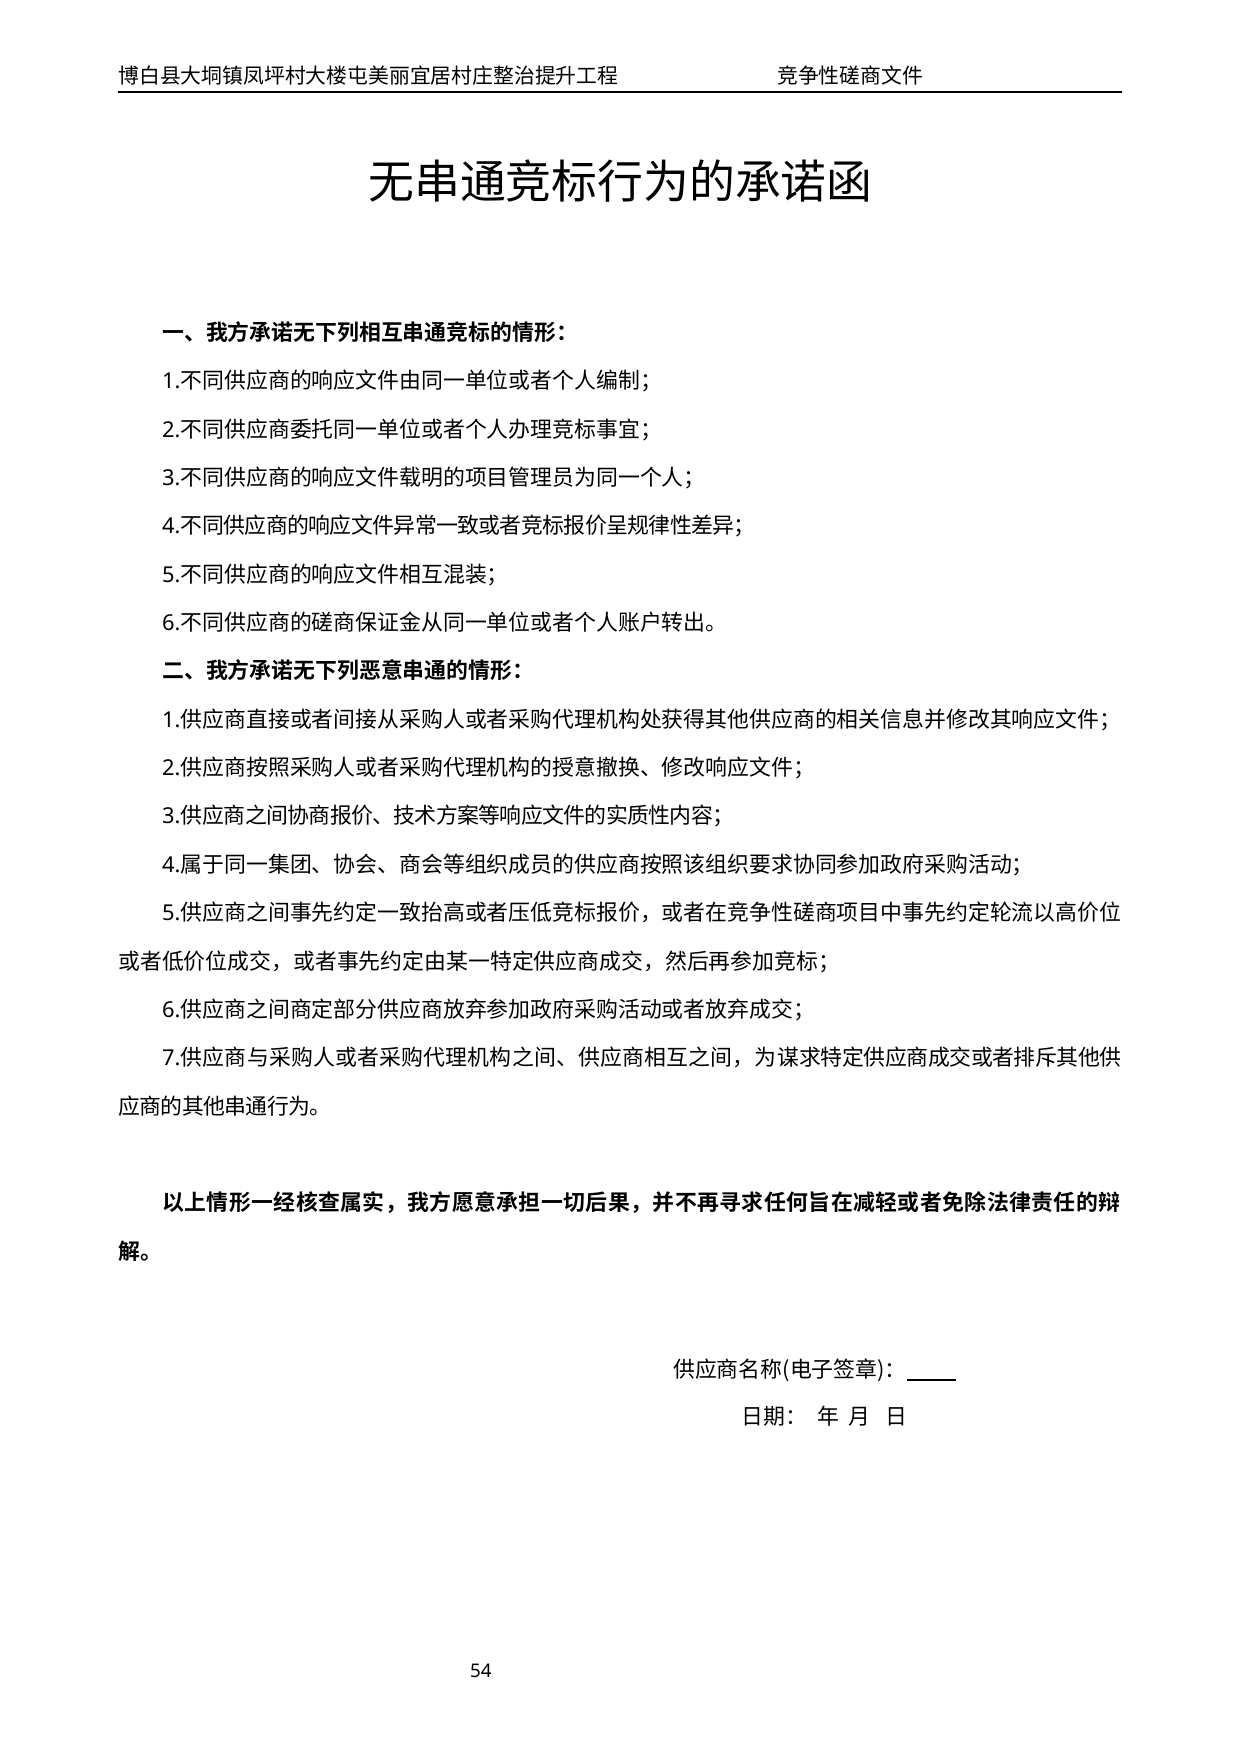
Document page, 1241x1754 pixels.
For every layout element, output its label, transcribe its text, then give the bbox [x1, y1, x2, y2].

text 一、我方承诺无下列相互串通竞标的情形： [118, 315, 1122, 347]
text 1.供应商直接或者间接从采购人或者采购代理机构处获得其他供应商的相关信息并修改其响应文件； [118, 701, 1122, 734]
text 6.不同供应商的磋商保证金从同一单位或者个人账户转出。 [118, 605, 1122, 637]
text 4.属于同一集团、协会、商会等组织成员的供应商按照该组织要求协同参加政府采购活动； [118, 846, 1122, 879]
text 5.不同供应商的响应文件相互混装； [118, 556, 1122, 589]
text 2.不同供应商委托同一单位或者个人办理竞标事宜； [118, 411, 1122, 444]
text 1.不同供应商的响应文件由同一单位或者个人编制； [118, 363, 1122, 396]
text 无串通竞标行为的承诺函 [118, 129, 1122, 227]
text 4.不同供应商的响应文件异常一致或者竞标报价呈规律性差异； [118, 508, 1122, 541]
text 3.供应商之间协商报价、技术方案等响应文件的实质性内容； [118, 798, 1122, 831]
text 日期： 年 月 日 [118, 1399, 1122, 1431]
text 5.供应商之间事先约定一致抬高或者压低竞标报价，或者在竞争性磋商项目中事先约定轮流以高价位或者低价位成交，或者事先约定由某一特定供应商成交，然后再参加竞标； [118, 895, 1122, 976]
text 二、我方承诺无下列恶意串通的情形： [118, 653, 1122, 686]
text 以上情形一经核查属实，我方愿意承担一切后果，并不再寻求任何旨在减轻或者免除法律责任的辩解。 [118, 1184, 1122, 1266]
text 供应商名称(电子签章)： [673, 1352, 1122, 1383]
text 2.供应商按照采购人或者采购代理机构的授意撤换、修改响应文件； [118, 750, 1122, 782]
text 6.供应商之间商定部分供应商放弃参加政府采购活动或者放弃成交； [118, 992, 1122, 1024]
text 3.不同供应商的响应文件载明的项目管理员为同一个人； [118, 460, 1122, 492]
text 7.供应商与采购人或者采购代理机构之间、供应商相互之间，为谋求特定供应商成交或者排斥其他供应商的其他串通行为。 [118, 1040, 1122, 1121]
